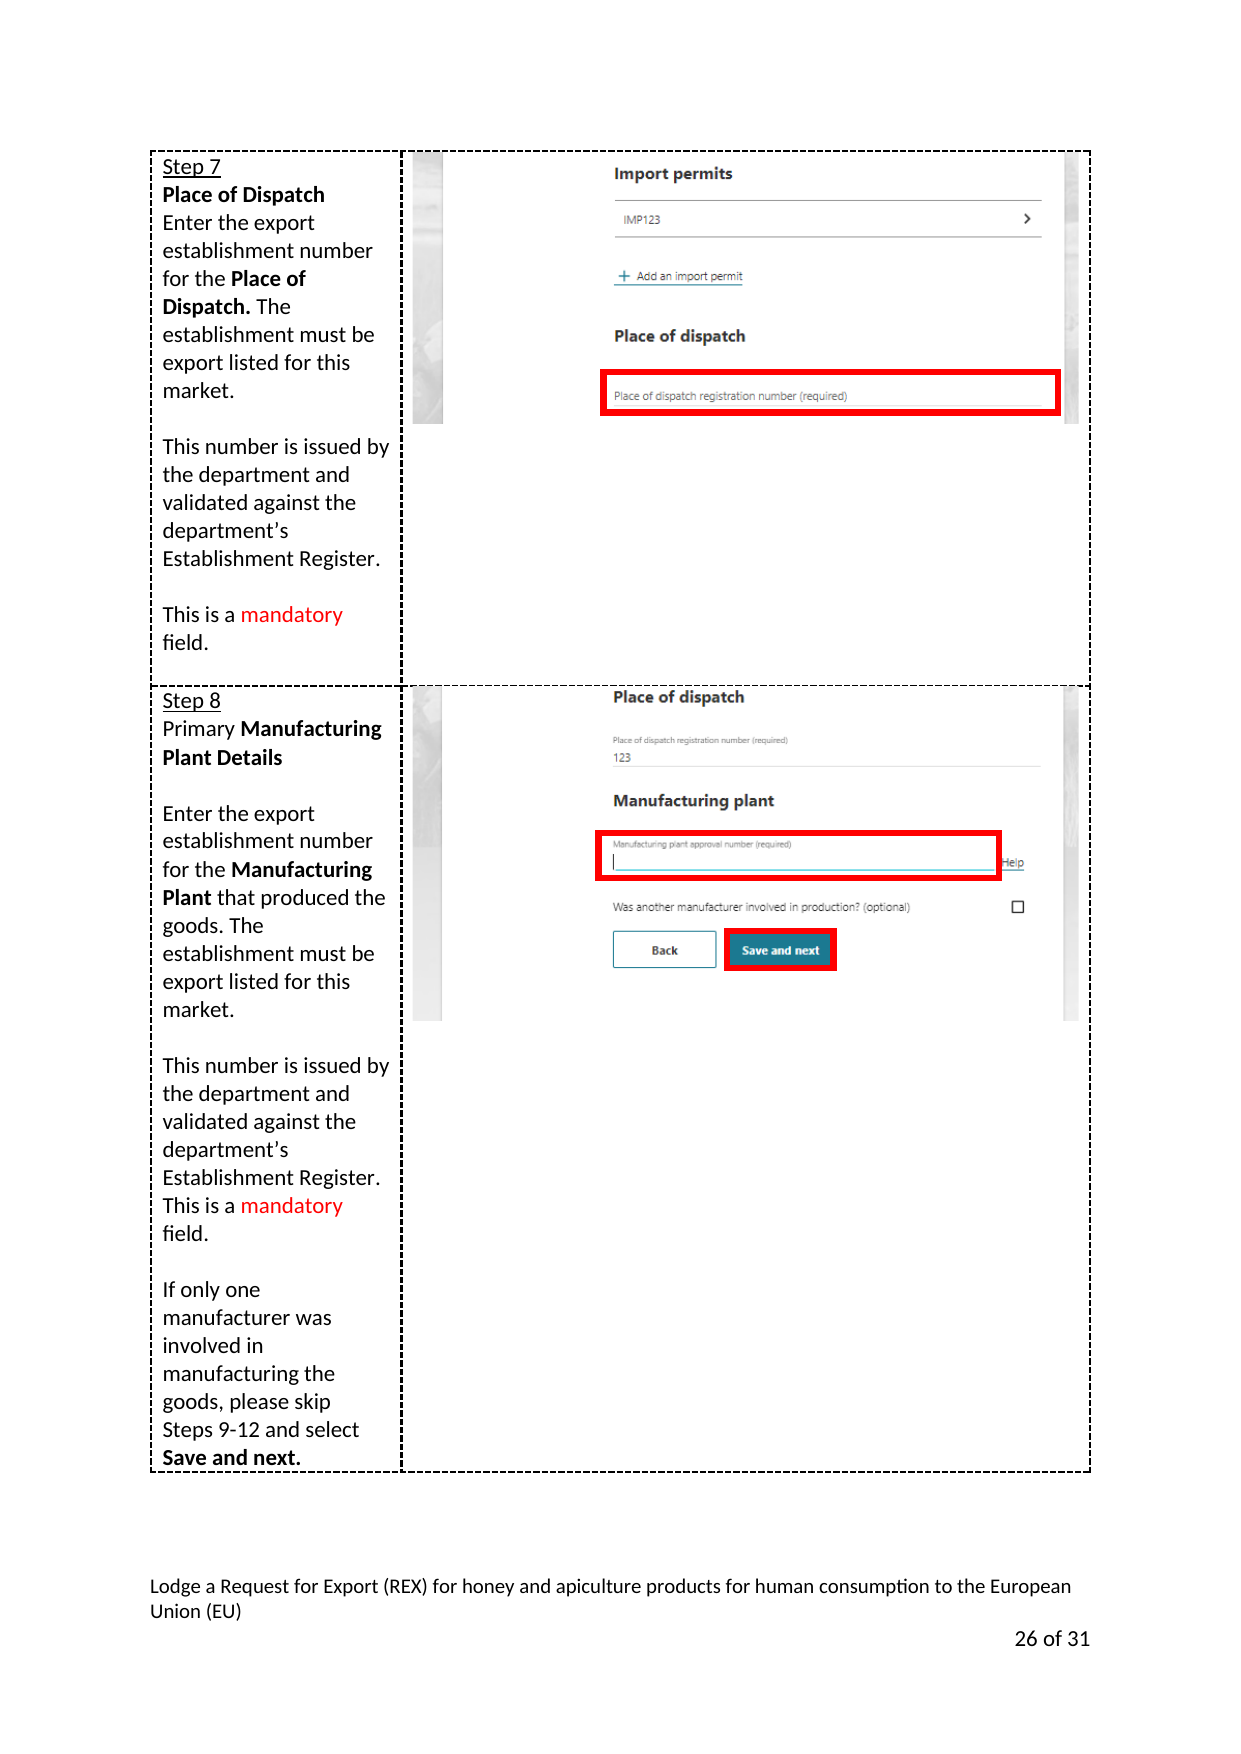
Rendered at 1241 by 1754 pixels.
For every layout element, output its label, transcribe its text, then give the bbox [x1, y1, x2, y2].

picture [412, 686, 1079, 1021]
table_cell Step 7 Place of Dispatch Enter the export establishment number for the Place of Dispatch. The establishment must be export listed for this market. This number is issued by the department and validated against the department’s Establishment Register. This is a mandatory field. [151, 150, 401, 684]
picture [412, 152, 1079, 424]
table_cell Step 8 Primary Manufacturing Plant Details Enter the export establishment number for the Manufacturing Plant that produced the goods. The establishment must be export listed for this market. This number is issued by the department and validated against the department’s Establishment Register. This is a mandatory field. If only one manufacturer was involved in manufacturing the goods, please skip Steps 9-12 and select Save and next. [151, 685, 401, 1471]
table_cell [401, 150, 1090, 684]
table_cell [401, 685, 1090, 1471]
